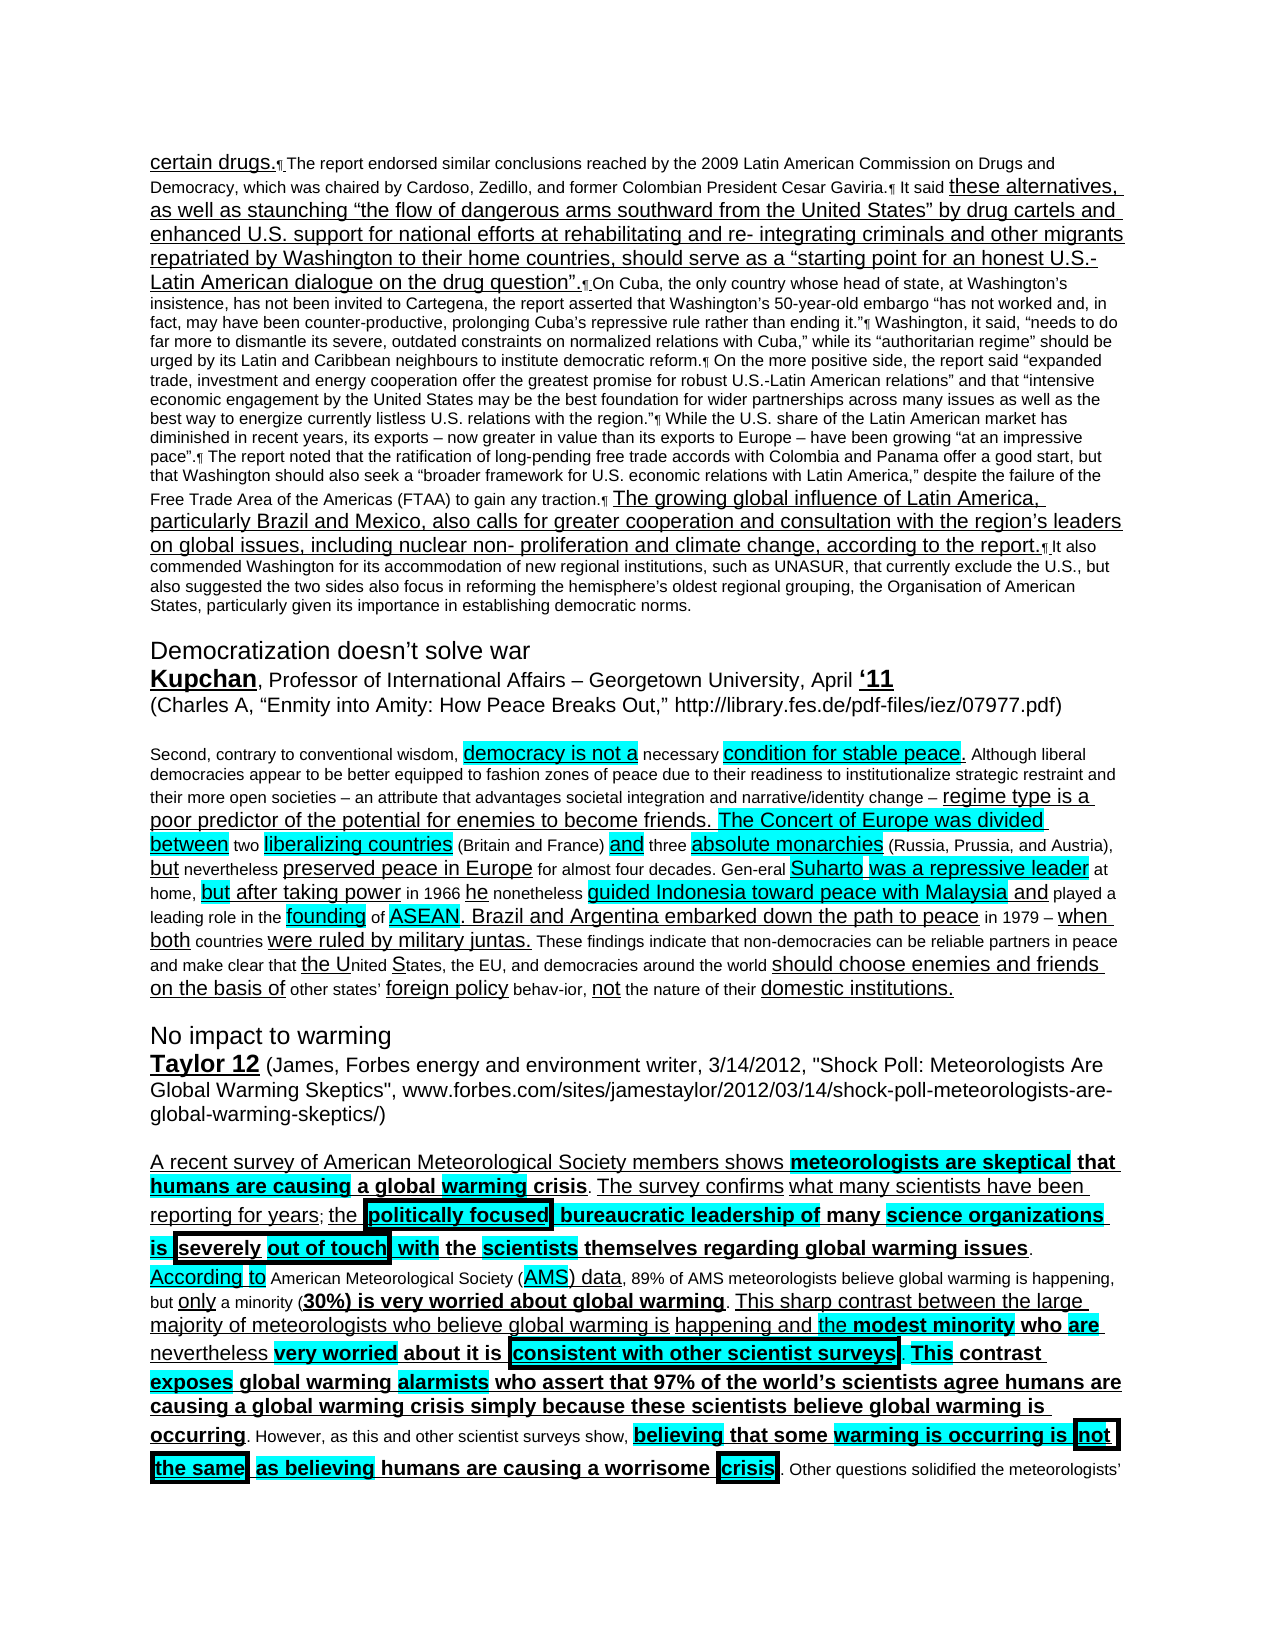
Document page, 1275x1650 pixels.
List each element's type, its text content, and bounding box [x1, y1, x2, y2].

text (Charles A, “Enmity into Amity: How Peace Breaks Out,” http://library.fes.de/pdf-files/iez/07977.pdf) [150, 693, 1125, 717]
subtitle Democratization doesn’t solve war [150, 636, 1125, 664]
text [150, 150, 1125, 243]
text Taylor 12 (James, Forbes energy and environment writer, 3/14/2012, "Shock Poll: Meteorologists Are Global Warming Skeptics", www.forbes.com/sites/jamestaylor/2012/03/14/shock-poll-meteorologists-are-global-warming-skeptics/) [150, 1049, 1125, 1126]
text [150, 1150, 1125, 1484]
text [150, 244, 1125, 615]
subtitle No impact to warming [150, 1021, 1125, 1049]
text Second, contrary to conventional wisdom, democracy is not a necessary condition for stable peace. Although liberal democracies appear to be better equipped to fashion zones of peace due to their readiness to institutionalize strategic restraint and their more open societies – an attribute that advantages societal integration and narrative/identity change – regime type is a poor predictor of the potential for enemies to become friends. The Concert of Europe was divided between two liberalizing countries (Britain and France) and three absolute monarchies (Russia, Prussia, and Austria), but nevertheless preserved peace in Europe for almost four decades. Gen-eral Suharto was a repressive leader at home, but after taking power in 1966 he nonetheless guided Indonesia toward peace with Malaysia and played a leading role in the founding of ASEAN. Brazil and Argentina embarked down the path to peace in 1979 – when both countries were ruled by military juntas. These findings indicate that non-democracies can be reliable partners in peace and make clear that the United States, the EU, and democracies around the world should choose enemies and friends on the basis of other states’ foreign policy behav-ior, not the nature of their domestic institutions. [150, 741, 1125, 1000]
text Kupchan, Professor of International Affairs – Georgetown University, April ‘11 [150, 664, 1125, 693]
